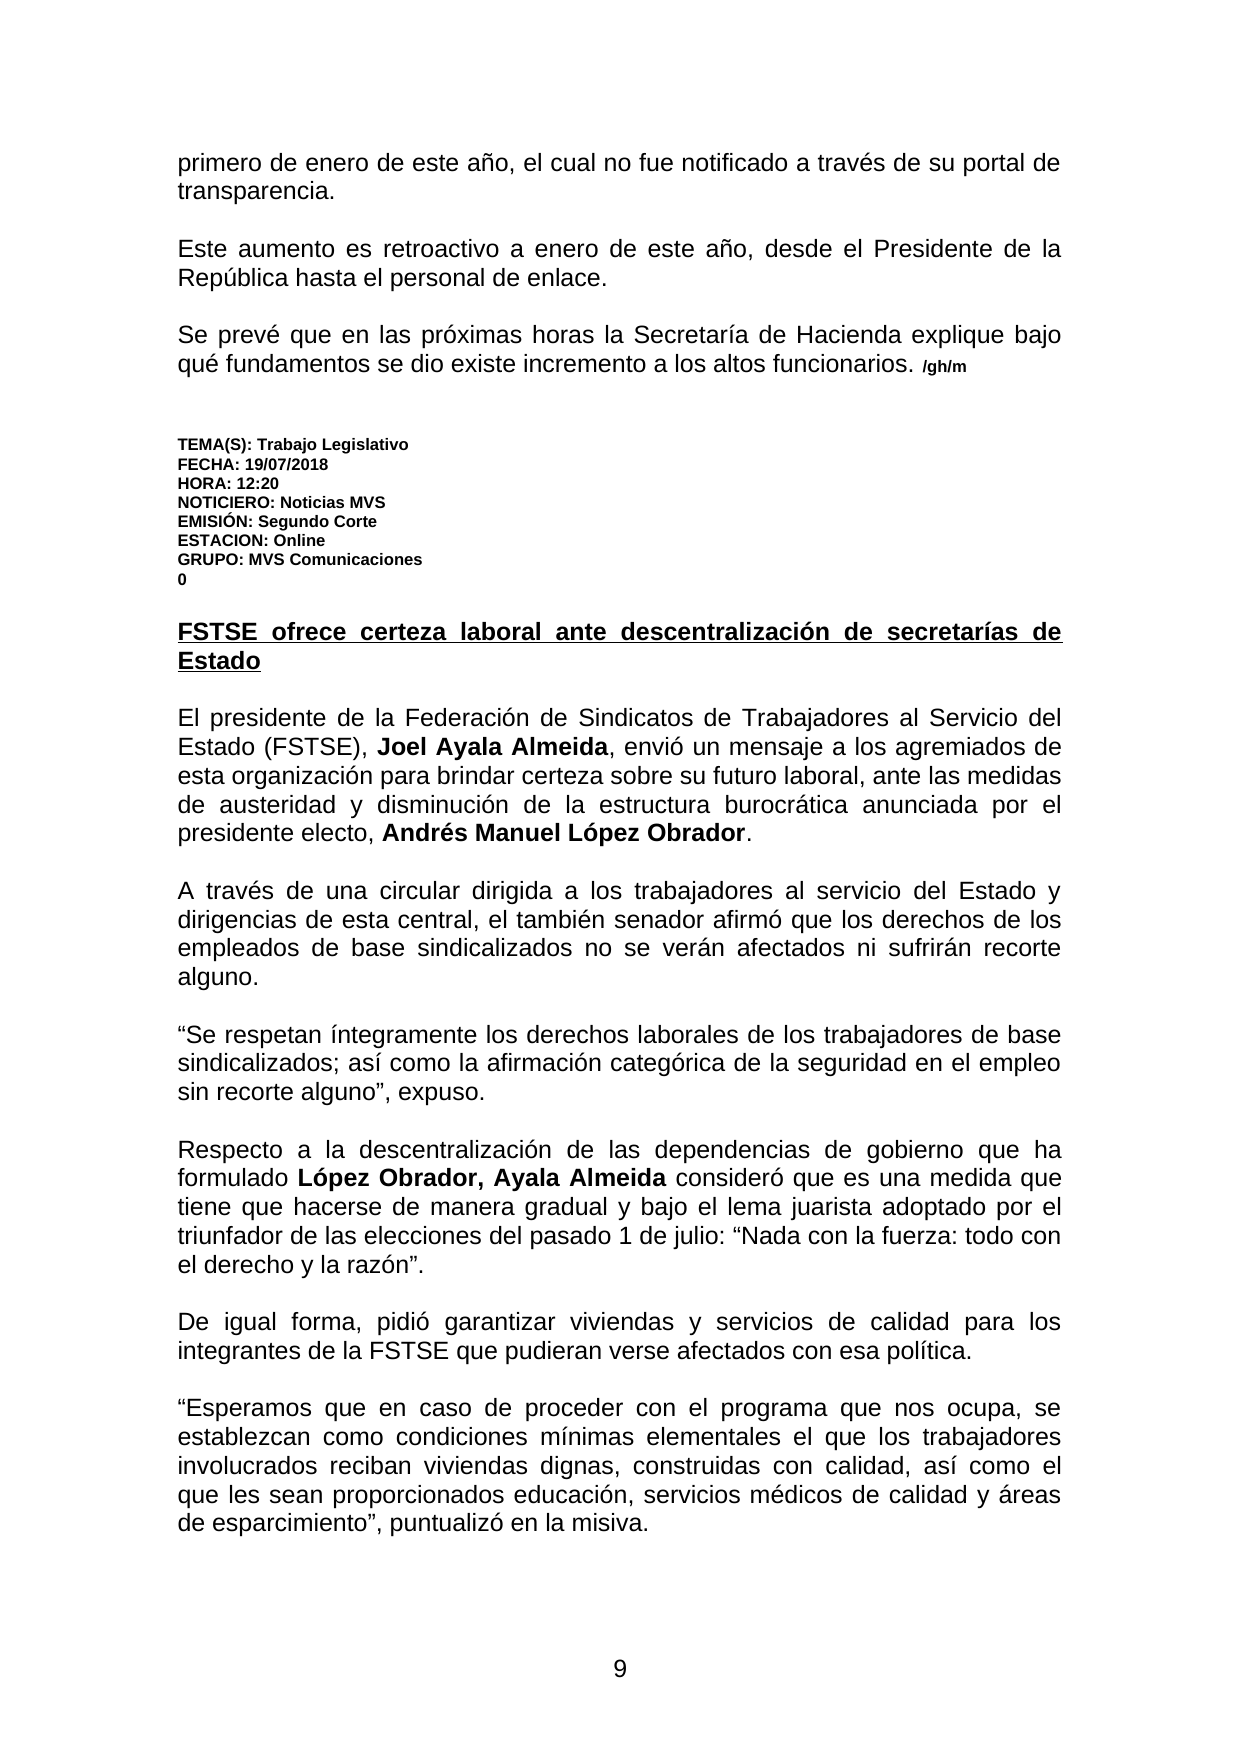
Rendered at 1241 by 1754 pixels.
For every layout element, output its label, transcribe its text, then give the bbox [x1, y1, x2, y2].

text ESTACION: Online [177, 531, 1063, 550]
text Respecto a la descentralización de las dependencias de gobierno que ha formulado López Obrador, Ayala Almeida consideró que es una medida que tiene que hacerse de manera gradual y bajo el lema juarista adoptado por el triunfador de las elecciones del pasado 1 de julio: “Nada con la fuerza: todo con el derecho y la razón”. [177, 1135, 1063, 1278]
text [177, 148, 1063, 205]
text El presidente de la Federación de Sindicatos de Trabajadores al Servicio del Estado (FSTSE), Joel Ayala Almeida, envió un mensaje a los agremiados de esta organización para brindar certeza sobre su futuro laboral, ante las medidas de austeridad y disminución de la estructura burocrática anunciada por el presidente electo, Andrés Manuel López Obrador. [177, 703, 1063, 847]
text EMISIÓN: Segundo Corte [177, 512, 1063, 531]
text FSTSE ofrece certeza laboral ante descentralización de secretarías de Estado [177, 643, 1063, 675]
text Se prevé que en las próximas horas la Secretaría de Hacienda explique bajo qué fundamentos se dio existe incremento a los altos funcionarios. /gh/m [177, 320, 1063, 378]
text HORA: 12:20 [177, 473, 1063, 493]
text TEMA(S): Trabajo Legislativo [177, 435, 1063, 454]
text “Se respetan íntegramente los derechos laborales de los trabajadores de base sindicalizados; así como la afirmación categórica de la seguridad en el empleo sin recorte alguno”, expuso. [177, 1020, 1063, 1106]
text Este aumento es retroactivo a enero de este año, desde el Presidente de la República hasta el personal de enlace. [177, 234, 1063, 291]
text “Esperamos que en caso de proceder con el programa que nos ocupa, se establezcan como condiciones mínimas elementales el que los trabajadores involucrados reciban viviendas dignas, construidas con calidad, así como el que les sean proporcionados educación, servicios médicos de calidad y áreas de esparcimiento”, puntualizó en la misiva. [177, 1393, 1063, 1537]
text NOTICIERO: Noticias MVS [177, 493, 1063, 512]
text FSTSE ofrece certeza laboral ante descentralización de secretarías de Estado [177, 617, 1063, 642]
text 0 [177, 569, 1063, 588]
text A través de una circular dirigida a los trabajadores al servicio del Estado y dirigencias de esta central, el también senador afirmó que los derechos de los empleados de base sindicalizados no se verán afectados ni sufrirán recorte alguno. [177, 876, 1063, 991]
text De igual forma, pidió garantizar viviendas y servicios de calidad para los integrantes de la FSTSE que pudieran verse afectados con esa política. [177, 1307, 1063, 1365]
text FECHA: 19/07/2018 [177, 454, 1063, 473]
text GRUPO: MVS Comunicaciones [177, 550, 1063, 569]
